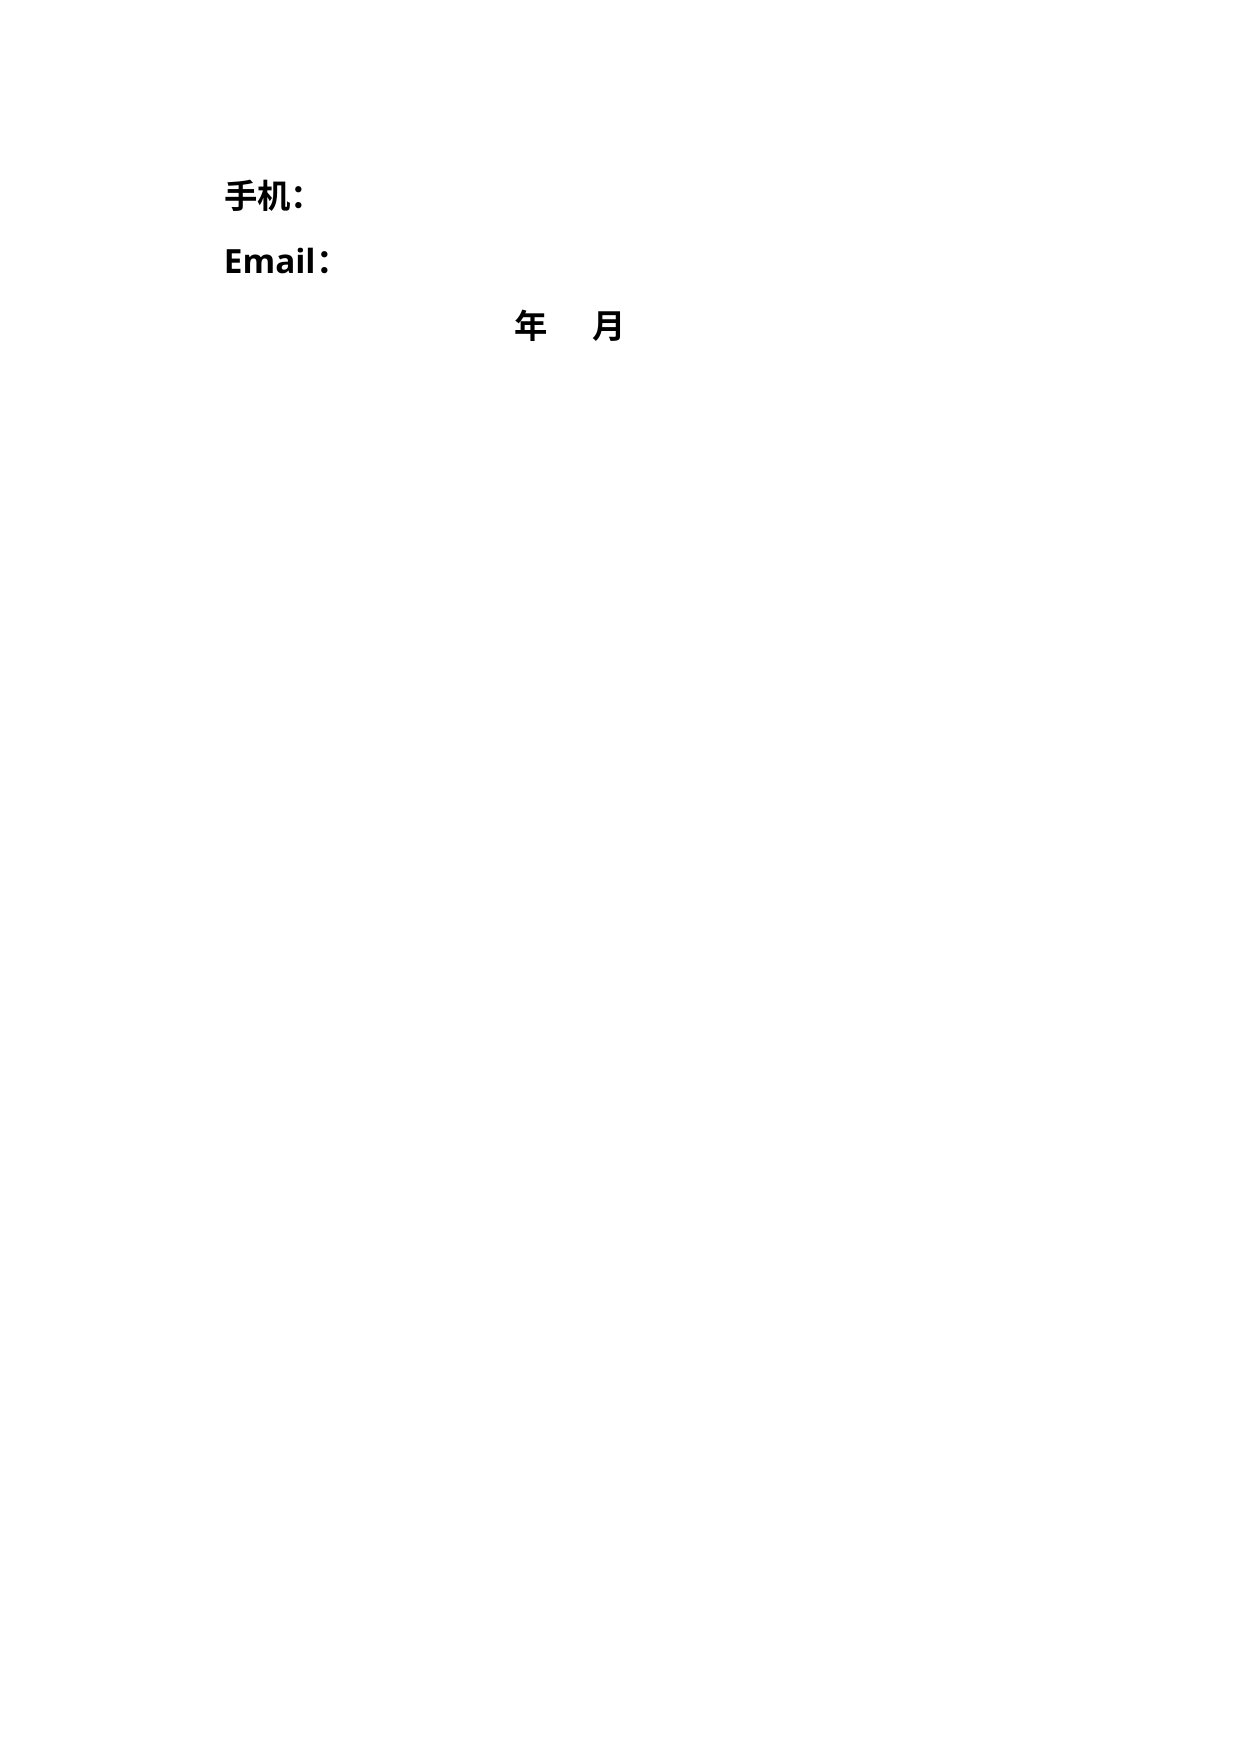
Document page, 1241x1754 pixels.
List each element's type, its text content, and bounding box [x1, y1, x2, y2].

text 手机： [146, 162, 1094, 227]
text Email： [146, 227, 1094, 292]
text 年 月 [146, 292, 1094, 357]
